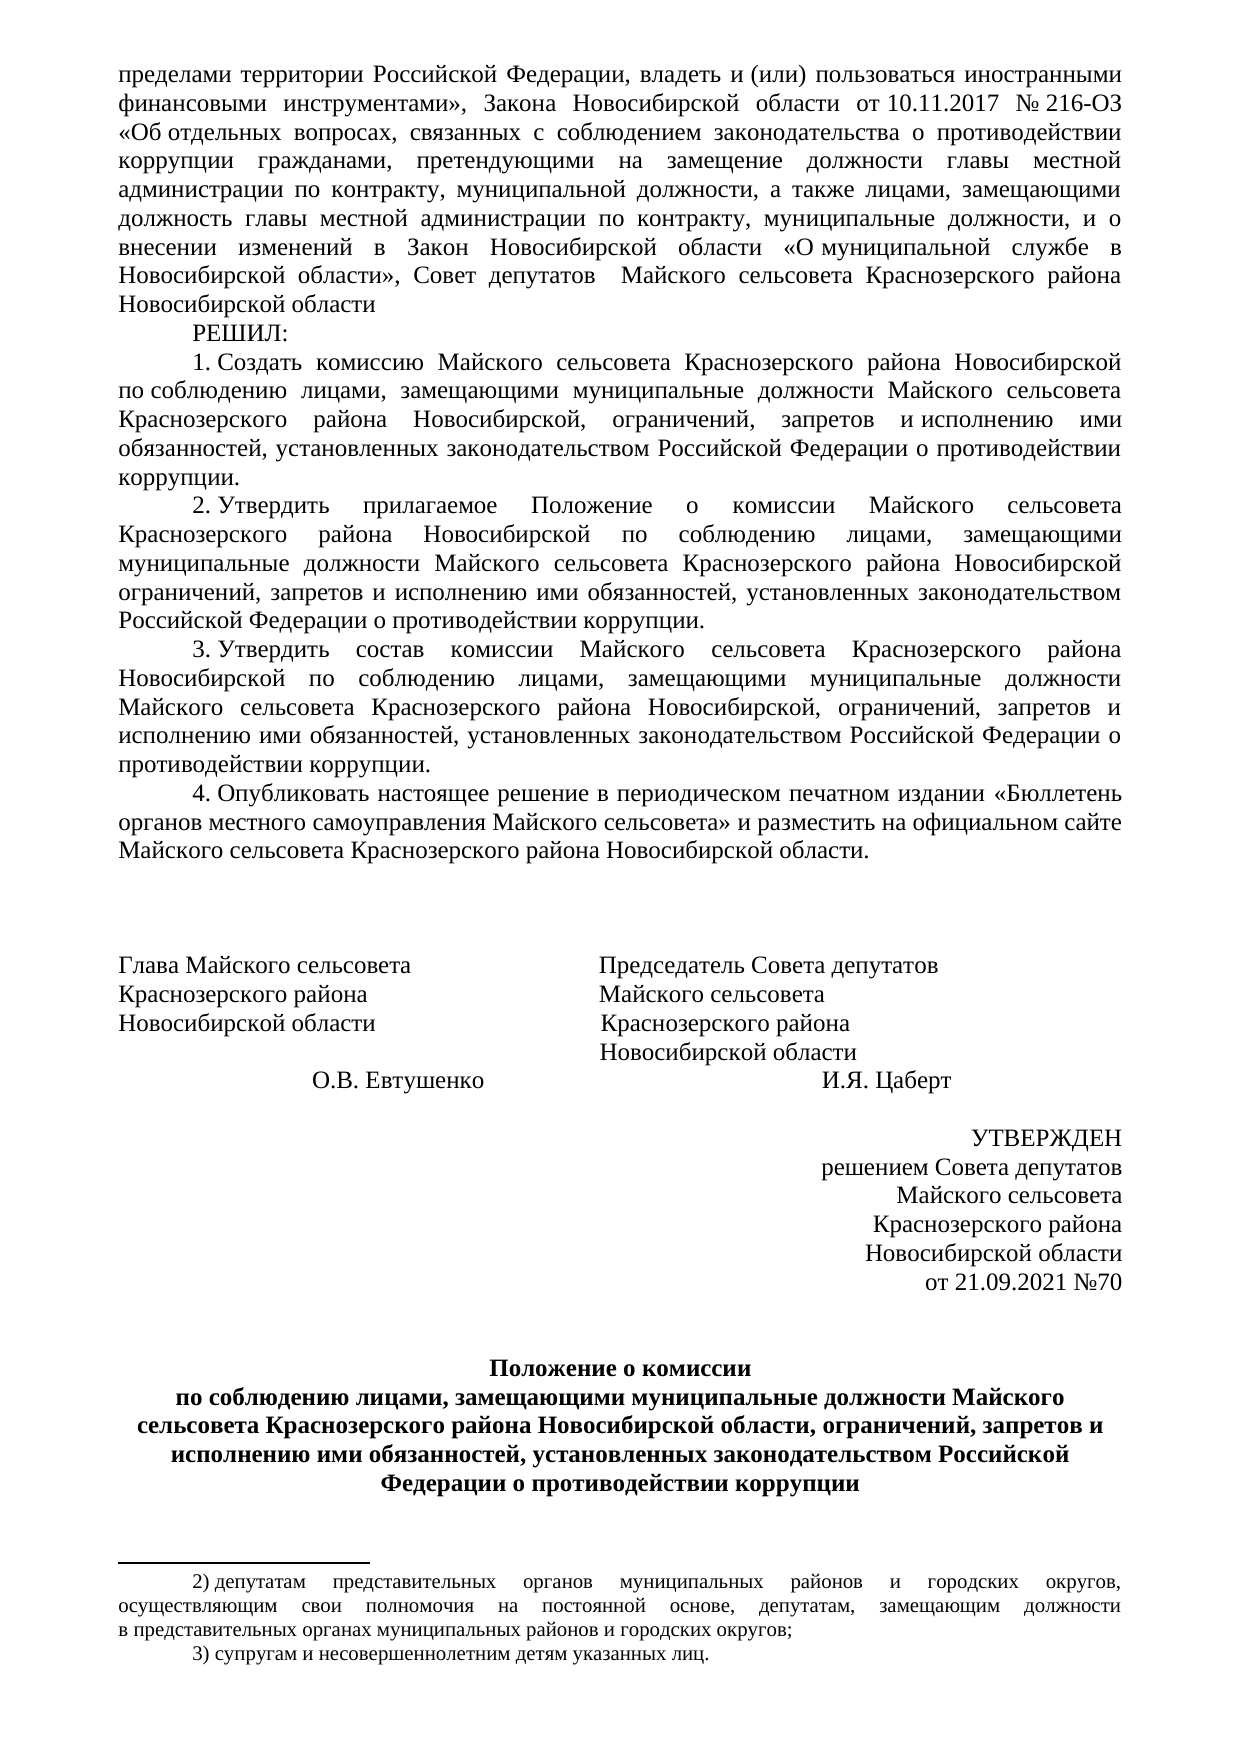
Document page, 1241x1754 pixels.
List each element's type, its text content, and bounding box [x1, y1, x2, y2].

text от 21.09.2021 №70 [118, 1267, 1122, 1295]
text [118, 59, 1122, 318]
text Новосибирской области [561, 1238, 1122, 1267]
text О.В. Евтушенко И.Я. Цаберт [118, 1065, 1122, 1094]
text по соблюдению лицами, замещающими муниципальные должности Майского сельсовета Краснозерского района Новосибирской области, ограничений, запретов и исполнению ими обязанностей, установленных законодательством Российской Федерации о противодействии коррупции [118, 1382, 1122, 1497]
text решением Совета депутатов [561, 1152, 1122, 1180]
text Глава Майского сельсовета Председатель Совета депутатов [118, 950, 1122, 979]
text 4. Опубликовать настоящее решение в периодическом печатном издании «Бюллетень органов местного самоуправления Майского сельсовета» и разместить на официальном сайте Майского сельсовета Краснозерского района Новосибирской области. [118, 778, 1122, 864]
text Положение о комиссии [118, 1353, 1122, 1382]
text Краснозерского района Майского сельсовета [118, 979, 1122, 1008]
text Новосибирской области Краснозерского района [118, 1008, 1122, 1037]
text УТВЕРЖДЕН [118, 1123, 1122, 1152]
text Краснозерского района [561, 1209, 1122, 1238]
text 3. Утвердить состав комиссии Майского сельсовета Краснозерского района Новосибирской по соблюдению лицами, замещающими муниципальные должности Майского сельсовета Краснозерского района Новосибирской, ограничений, запретов и исполнению ими обязанностей, установленных законодательством Российской Федерации о противодействии коррупции. [118, 634, 1122, 778]
text Майского сельсовета [561, 1180, 1122, 1209]
text РЕШИЛ: [118, 318, 1122, 347]
text 2. Утвердить прилагаемое Положение о комиссии Майского сельсовета Краснозерского района Новосибирской по соблюдению лицами, замещающими муниципальные должности Майского сельсовета Краснозерского района Новосибирской ограничений, запретов и исполнению ими обязанностей, установленных законодательством Российской Федерации о противодействии коррупции. [118, 490, 1122, 634]
text Новосибирской области [118, 1037, 1122, 1065]
text 1. Создать комиссию Майского сельсовета Краснозерского района Новосибирской по соблюдению лицами, замещающими муниципальные должности Майского сельсовета Краснозерского района Новосибирской, ограничений, запретов и исполнению ими обязанностей, установленных законодательством Российской Федерации о противодействии коррупции. [118, 347, 1122, 490]
